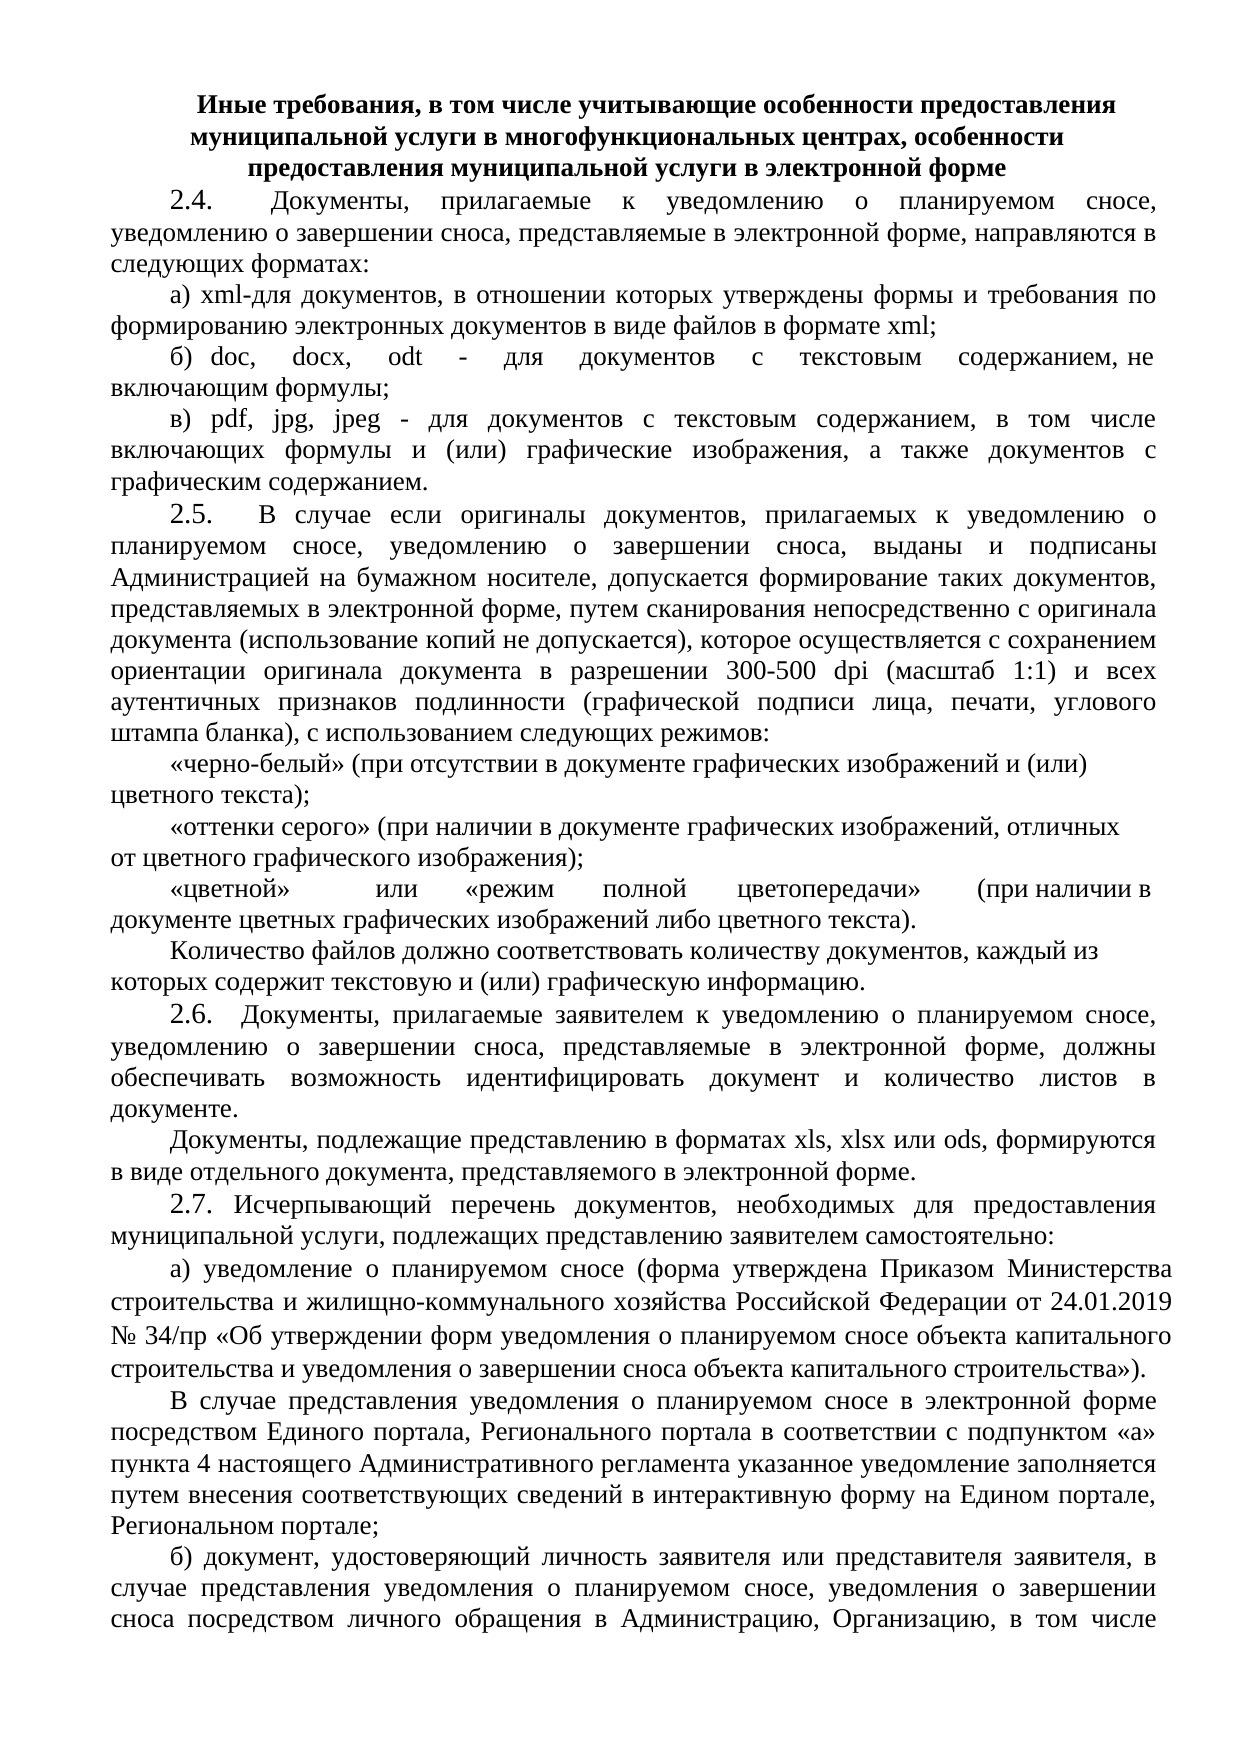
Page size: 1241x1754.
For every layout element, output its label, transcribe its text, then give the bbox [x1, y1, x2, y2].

text «оттенки серого» (при наличии в документе графических изображений, отличных от цветного графического изображения); [110, 810, 1127, 872]
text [110, 1540, 1158, 1633]
text Количество файлов должно соответствовать количеству документов, каждый из которых содержит текстовую и (или) графическую информацию. [110, 934, 1157, 997]
text в) pdf, jpg, jpeg - для документов с текстовым содержанием, в том числе включающих формулы и (или) графические изображения, а также документов с графическим содержанием. [110, 402, 1158, 496]
text В случае представления уведомления о планируемом сносе в электронной форме посредством Единого портала, Регионального портала в соответствии с подпунктом «а» пункта 4 настоящего Административного регламента указанное уведомление заполняется путем внесения соответствующих сведений в интерактивную форму на Едином портале, Региональном портале; [110, 1384, 1158, 1540]
list В случае если оригиналы документов, прилагаемых к уведомлению о планируемом сносе, уведомлению о завершении сноса, выданы и подписаны Администрацией на бумажном носителе, допускается формирование таких документов, представляемых в электронной форме, путем сканирования непосредственно с оригинала документа (использование копий не допускается), которое осуществляется с сохранением ориентации оригинала документа в разрешении 300-500 dpi (масштаб 1:1) и всех аутентичных признаков подлинности (графической подписи лица, печати, углового штампа бланка), с использованием следующих режимов: [110, 496, 1158, 747]
text б) doc, docx, odt - для документов с текстовым содержанием, не включающим формулы; [110, 340, 1157, 402]
list Исчерпывающий перечень документов, необходимых для предоставления муниципальной услуги, подлежащих представлению заявителем самостоятельно: [110, 1186, 1157, 1251]
subtitle Иные требования, в том числе учитывающие особенности предоставления муниципальной услуги в многофункциональных центрах, особенности предоставления муниципальной услуги в электронной форме [110, 89, 1144, 182]
text «черно-белый» (при отсутствии в документе графических изображений и (или) цветного текста); [110, 747, 1127, 810]
text а) уведомление о планируемом сносе (форма утверждена Приказом Министерства строительства и жилищно-коммунального хозяйства Российской Федерации от 24.01.2019 № 34/пр «Об утверждении форм уведомления о планируемом сносе объекта капитального строительства и уведомления о завершении сноса объекта капитального строительства»). [110, 1251, 1173, 1384]
list Документы, прилагаемые к уведомлению о планируемом сносе, уведомлению о завершении сноса, представляемые в электронной форме, направляются в следующих форматах: [110, 182, 1158, 278]
list Документы, прилагаемые заявителем к уведомлению о планируемом сносе, уведомлению о завершении сноса, представляемые в электронной форме, должны обеспечивать возможность идентифицировать документ и количество листов в документе. [110, 997, 1158, 1124]
text «цветной» или «режим полной цветопередачи» (при наличии в документе цветных графических изображений либо цветного текста). [110, 872, 1157, 934]
text Документы, подлежащие представлению в форматах xls, xlsx или ods, формируются в виде отдельного документа, представляемого в электронной форме. [110, 1124, 1157, 1186]
text а) xml-для документов, в отношении которых утверждены формы и требования по формированию электронных документов в виде файлов в формате xml; [110, 278, 1157, 340]
